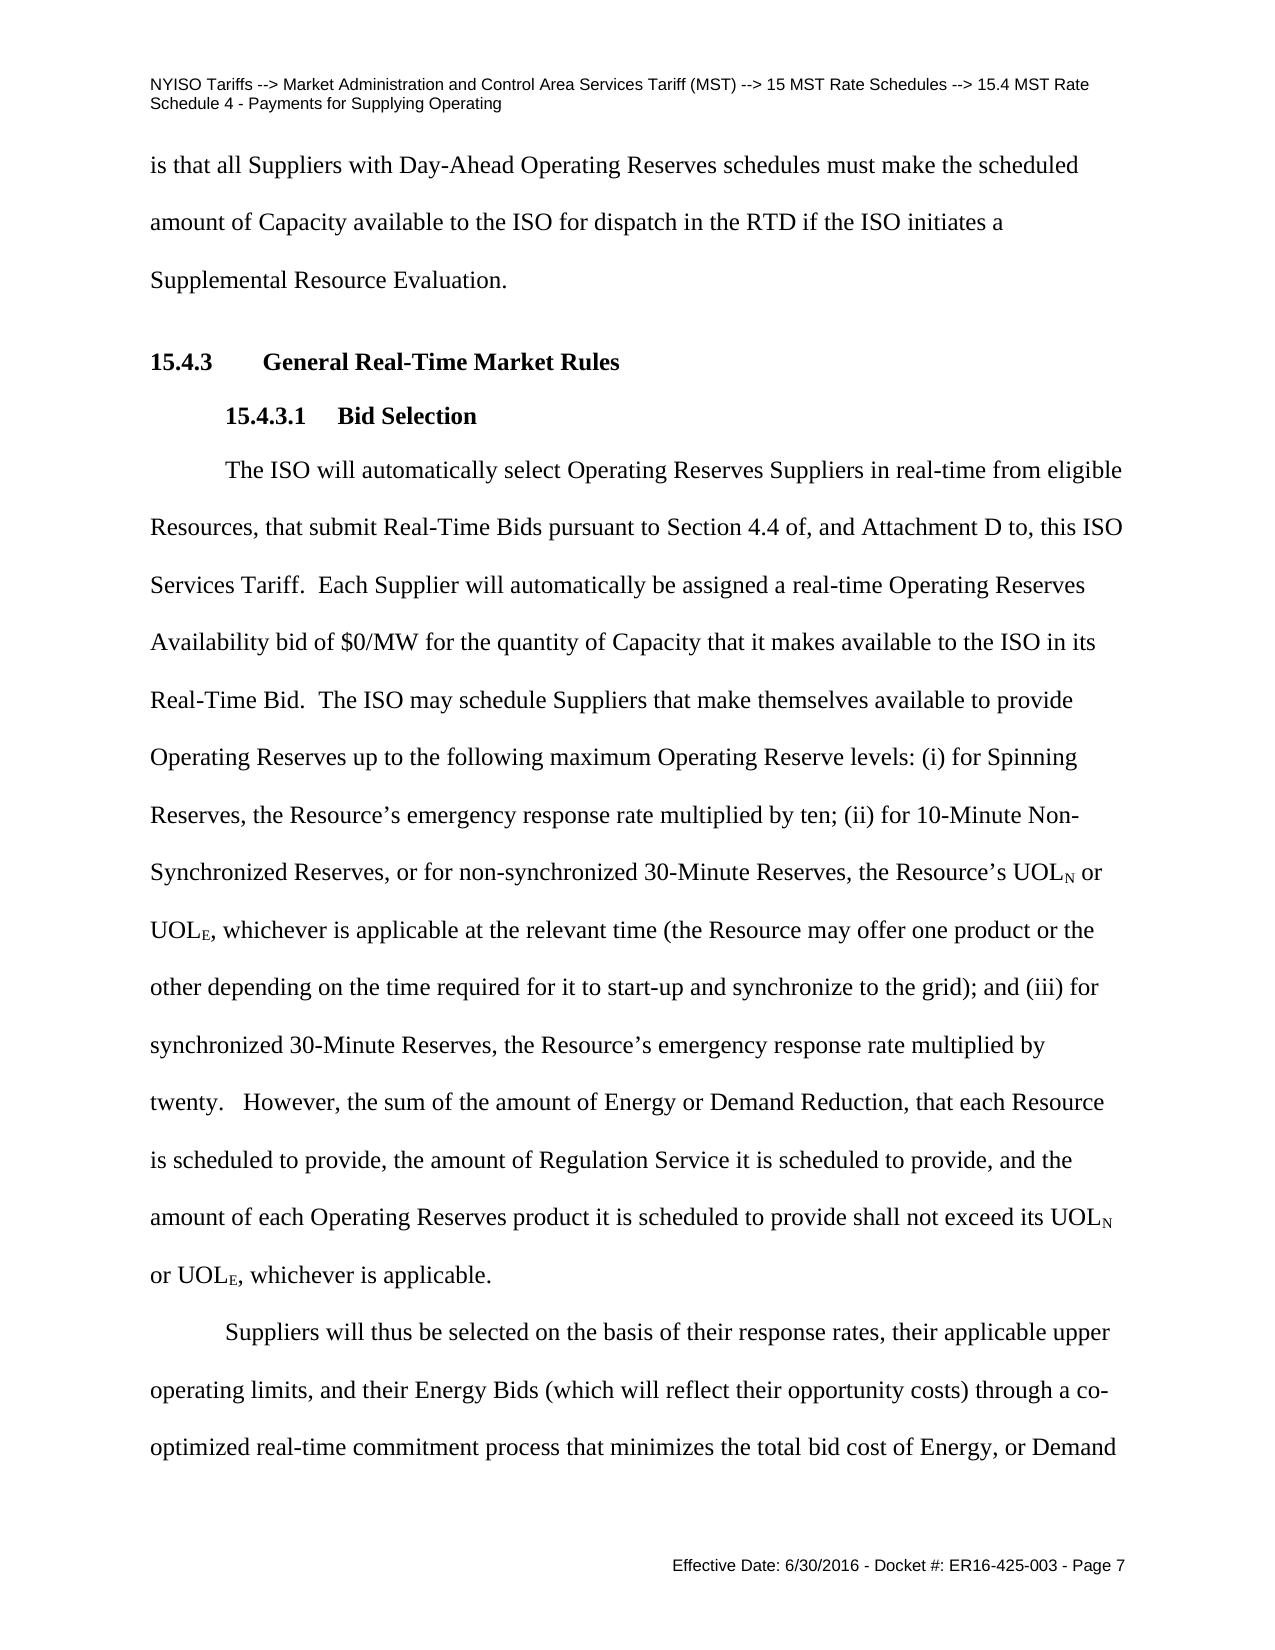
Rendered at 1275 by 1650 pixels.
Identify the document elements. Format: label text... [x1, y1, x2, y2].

text The ISO will automatically select Operating Reserves Suppliers in real-time from eligible Resources, that submit Real-Time Bids pursuant to Section 4.4 of, and Attachment D to, this ISO Services Tariff. Each Supplier will automatically be assigned a real-time Operating Reserves Availability bid of $0/MW for the quantity of Capacity that it makes available to the ISO in its Real-Time Bid. The ISO may schedule Suppliers that make themselves available to provide Operating Reserves up to the following maximum Operating Reserve levels: (i) for Spinning Reserves, the Resource’s emergency response rate multiplied by ten; (ii) for 10-Minute Non-Synchronized Reserves, or for non-synchronized 30-Minute Reserves, the Resource’s UOLN or UOLE, whichever is applicable at the relevant time (the Resource may offer one product or the other depending on the time required for it to start-up and synchronize to the grid); and (iii) for synchronized 30-Minute Reserves, the Resource’s emergency response rate multiplied by twenty. However, the sum of the amount of Energy or Demand Reduction, that each Resource is scheduled to provide, the amount of Regulation Service it is scheduled to provide, and the amount of each Operating Reserves product it is scheduled to provide shall not exceed its UOLN or UOLE, whichever is applicable. [150, 455, 1125, 1289]
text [150, 150, 1125, 294]
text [150, 1317, 1125, 1461]
subtitle 15.4.3 General Real-Time Market Rules [150, 347, 1059, 376]
subtitle 15.4.3.1 Bid Selection [225, 401, 1125, 430]
